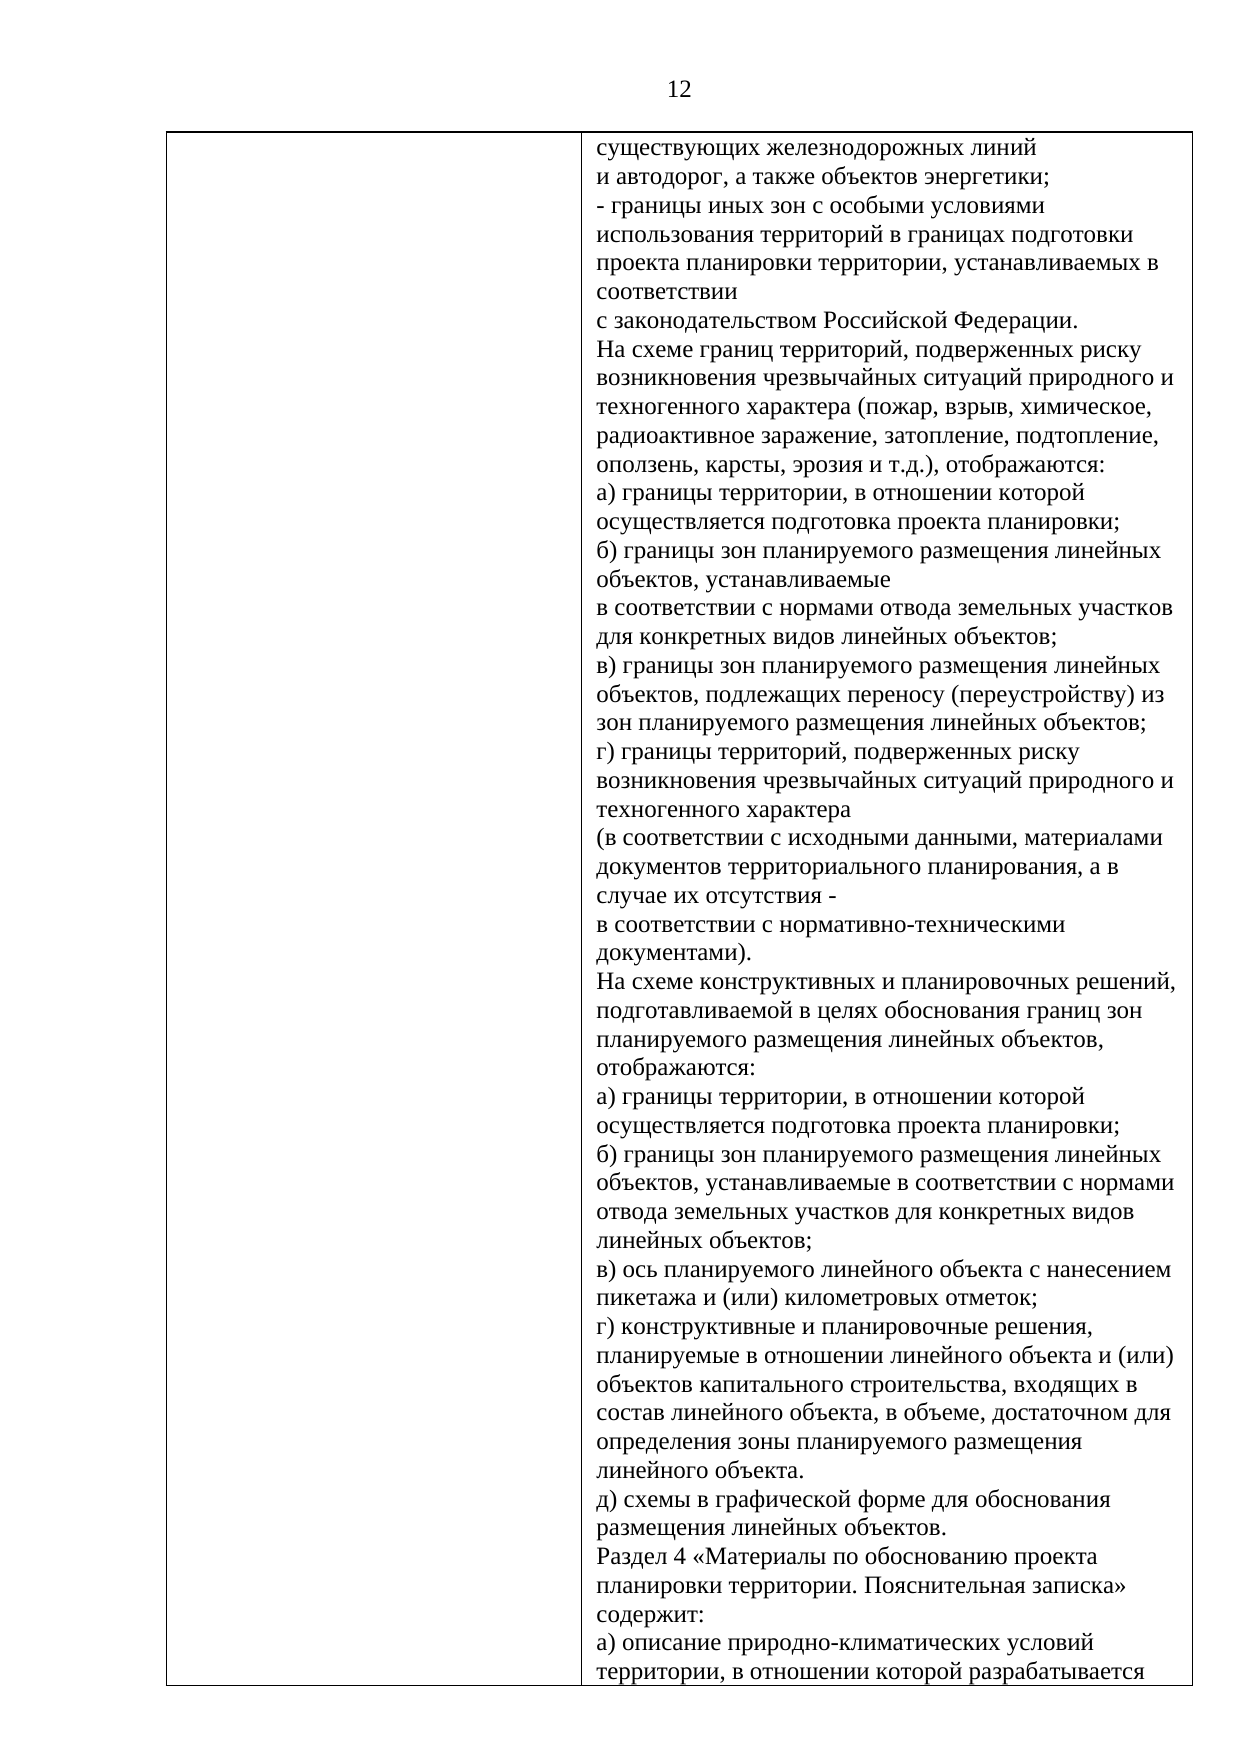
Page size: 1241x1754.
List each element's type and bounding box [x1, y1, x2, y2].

table_cell [582, 133, 1192, 1685]
table_cell [167, 133, 581, 1685]
